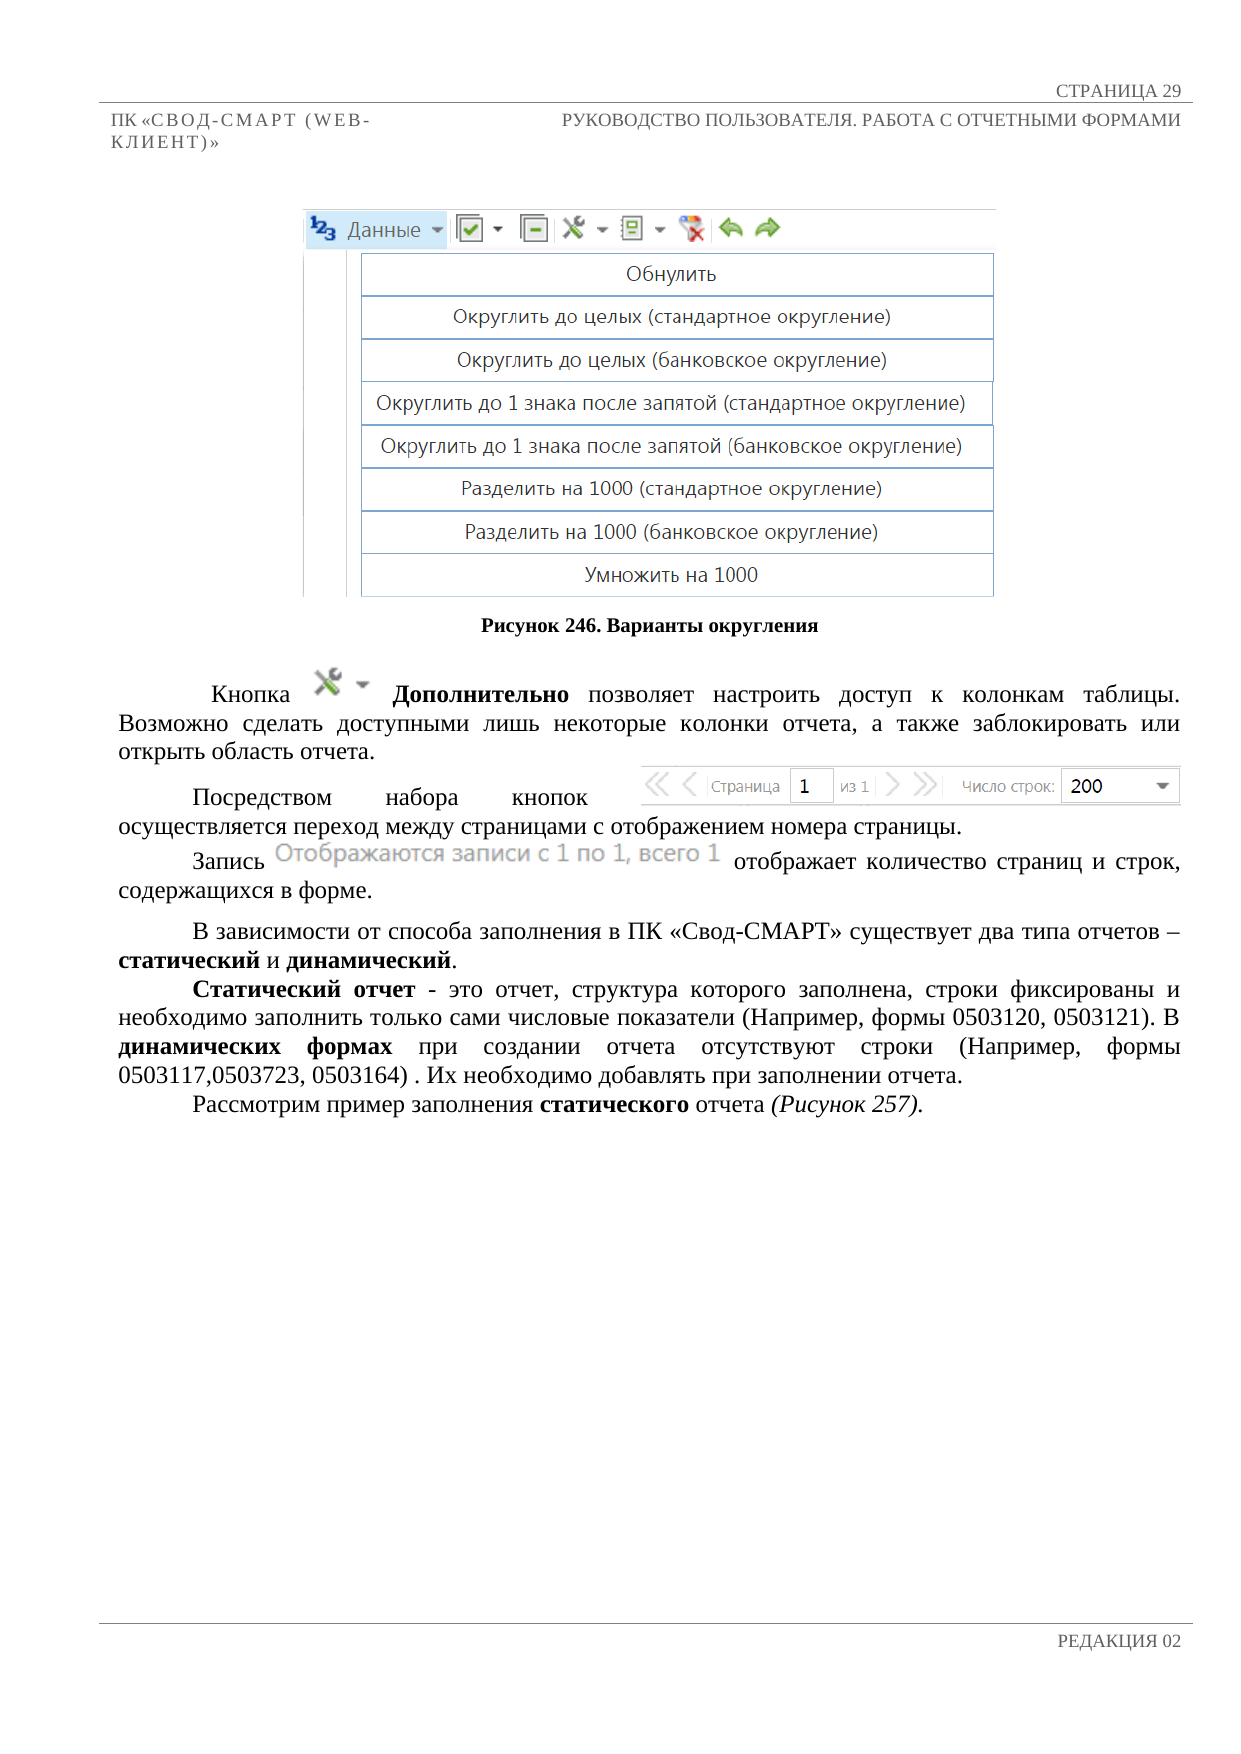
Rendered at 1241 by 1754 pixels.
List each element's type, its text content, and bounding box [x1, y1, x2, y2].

text Запись отображает количество страниц и строк, содержащихся в форме. [118, 840, 1181, 904]
picture [641, 765, 1182, 806]
picture [302, 209, 997, 597]
text Кнопка Дополнительно позволяет настроить доступ к колонкам таблицы. Возможно сделать доступными лишь некоторые колонки отчета, а также заблокировать или открыть область отчета. [118, 662, 1181, 765]
picture [274, 840, 724, 870]
text Статический отчет - это отчет, структура которого заполнена, строки фиксированы и необходимо заполнить только сами числовые показатели (Например, формы 0503120, 0503121). В динамических формах при создании отчета отсутствуют строки (Например, формы 0503117,0503723, 0503164) . Их необходимо добавлять при заполнении отчета. [118, 974, 1181, 1089]
picture [309, 661, 374, 703]
text В зависимости от способа заполнения в ПК «Свод-СМАРТ» существует два типа отчетов – статический и динамический. [118, 916, 1181, 974]
